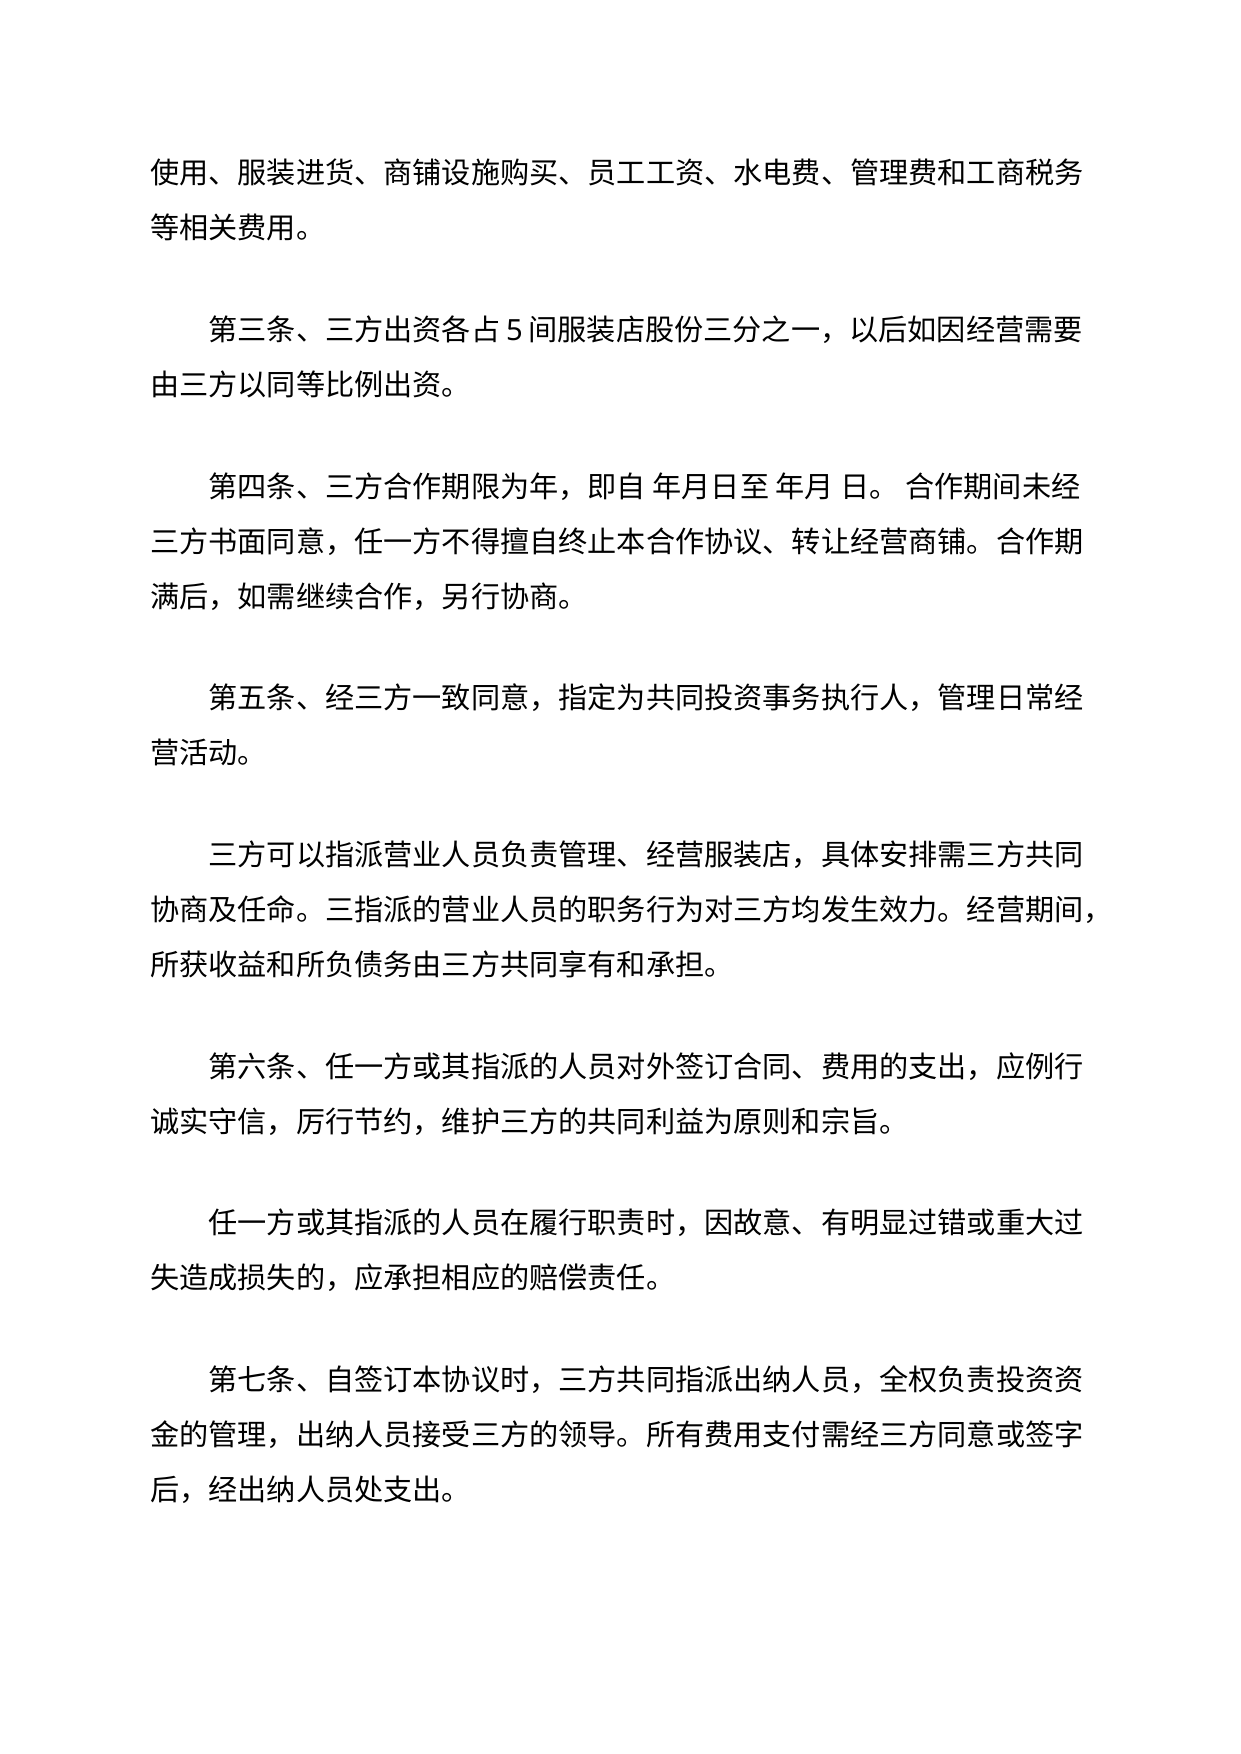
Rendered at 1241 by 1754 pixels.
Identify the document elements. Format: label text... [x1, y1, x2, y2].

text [150, 150, 1090, 247]
text 第四条、三方合作期限为年，即自 年月日至 年月 日。 合作期间未经三方书面同意，任一方不得擅自终止本合作协议、转让经营商铺。合作期满后，如需继续合作，另行协商。 [150, 463, 1090, 616]
text 三方可以指派营业人员负责管理、经营服装店，具体安排需三方共同协商及任命。三指派的营业人员的职务行为对三方均发生效力。经营期间，所获收益和所负债务由三方共同享有和承担。 [150, 832, 1090, 984]
text 第六条、任一方或其指派的人员对外签订合同、费用的支出，应例行诚实守信，厉行节约，维护三方的共同利益为原则和宗旨。 [150, 1043, 1090, 1140]
text 任一方或其指派的人员在履行职责时，因故意、有明显过错或重大过失造成损失的，应承担相应的赔偿责任。 [150, 1200, 1090, 1297]
text 第三条、三方出资各占5间服装店股份三分之一，以后如因经营需要由三方以同等比例出资。 [150, 307, 1090, 404]
text 第五条、经三方一致同意，指定为共同投资事务执行人，管理日常经营活动。 [150, 675, 1090, 772]
text 第七条、自签订本协议时，三方共同指派出纳人员，全权负责投资资金的管理，出纳人员接受三方的领导。所有费用支付需经三方同意或签字后，经出纳人员处支出。 [150, 1357, 1090, 1509]
